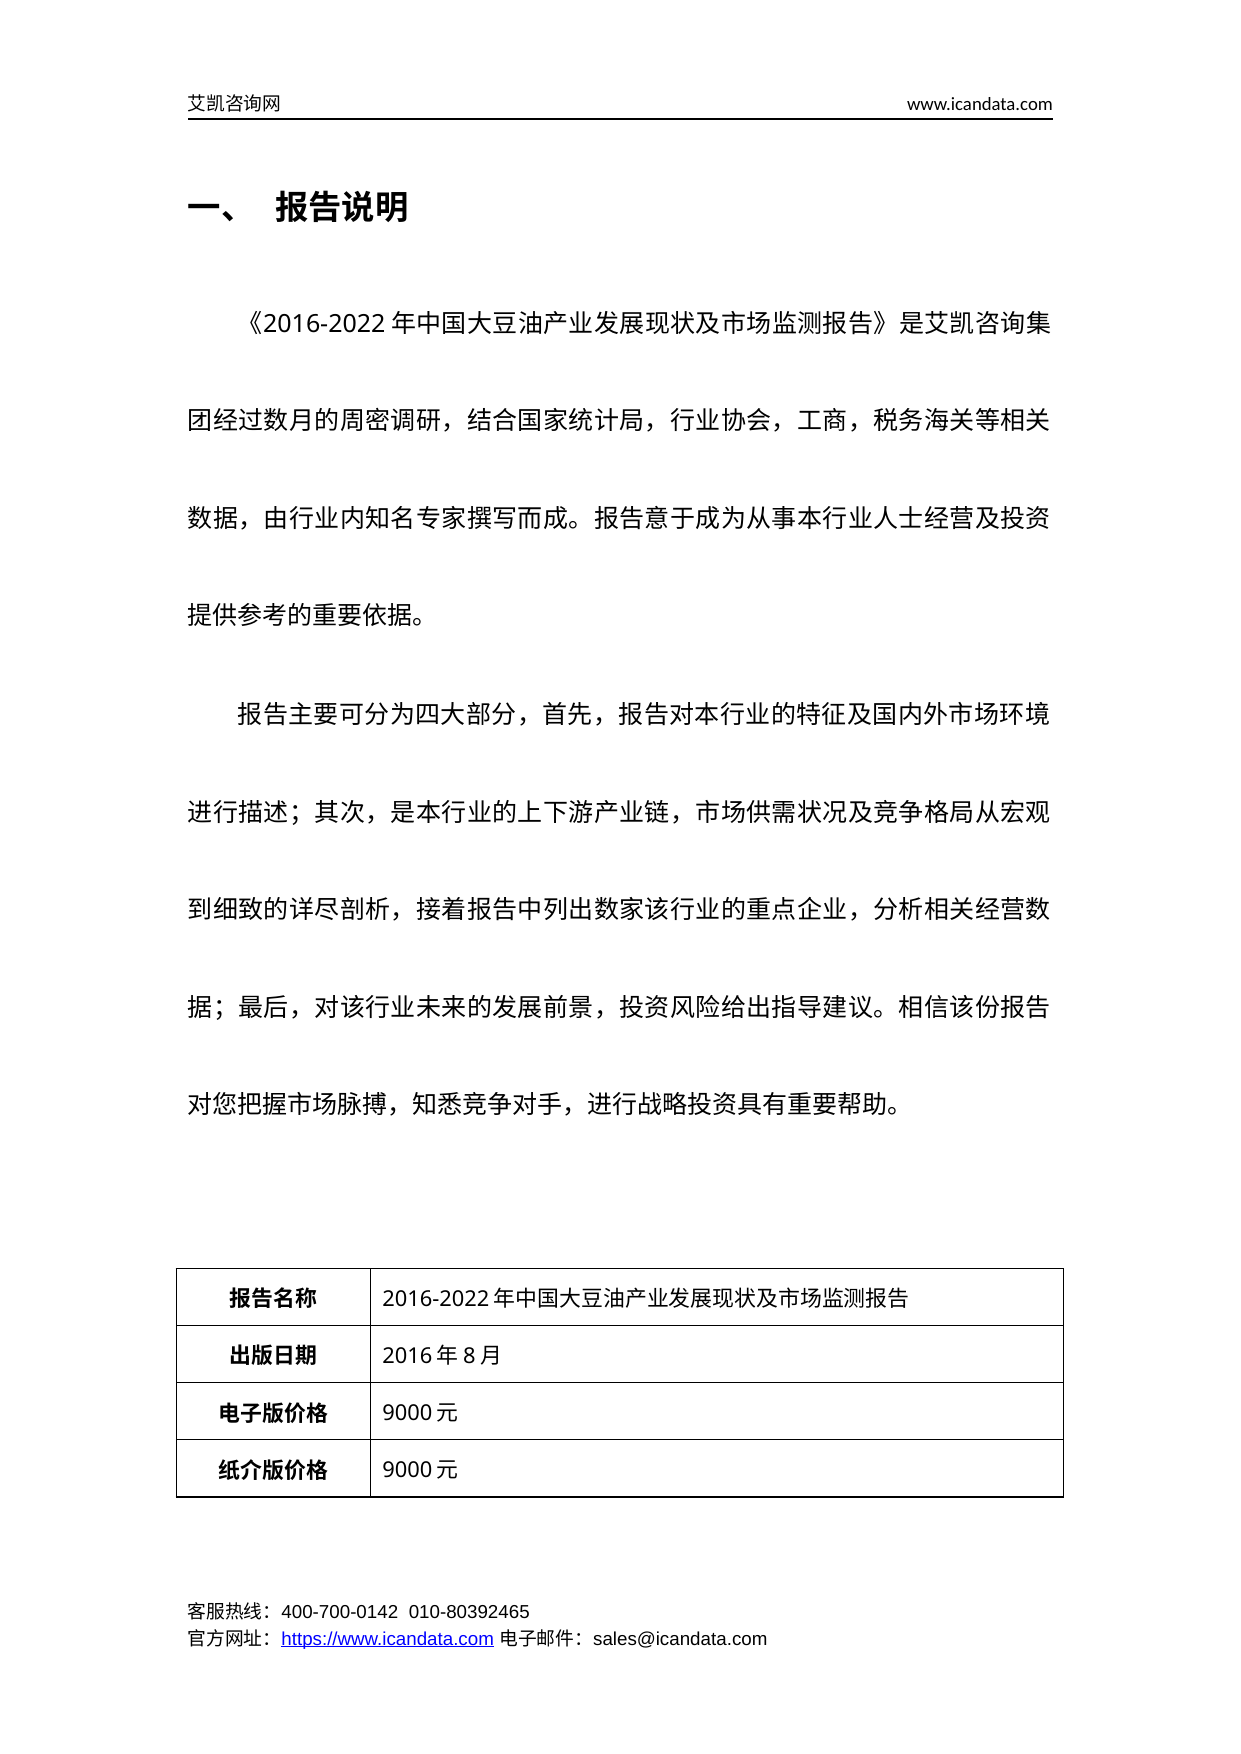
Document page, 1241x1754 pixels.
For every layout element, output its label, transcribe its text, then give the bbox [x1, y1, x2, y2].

text 报告主要可分为四大部分，首先，报告对本行业的特征及国内外市场环境进行描述；其次，是本行业的上下游产业链，市场供需状况及竞争格局从宏观到细致的详尽剖析，接着报告中列出数家该行业的重点企业，分析相关经营数据；最后，对该行业未来的发展前景，投资风险给出指导建议。相信该份报告对您把握市场脉搏，知悉竞争对手，进行战略投资具有重要帮助。 [187, 681, 1053, 1136]
table_cell 2016年8月 [371, 1326, 1063, 1382]
table_cell 出版日期 [177, 1326, 370, 1382]
table_header 2016-2022年中国大豆油产业发展现状及市场监测报告 [371, 1269, 1063, 1325]
subtitle 报告说明 [187, 172, 1053, 237]
text 《2016-2022年中国大豆油产业发展现状及市场监测报告》是艾凯咨询集团经过数月的周密调研，结合国家统计局，行业协会，工商，税务海关等相关数据，由行业内知名专家撰写而成。报告意于成为从事本行业人士经营及投资提供参考的重要依据。 [187, 289, 1053, 646]
table_cell 9000元 [371, 1383, 1063, 1439]
table_cell 电子版价格 [177, 1383, 370, 1439]
table_cell 9000元 [371, 1440, 1063, 1496]
table_header 报告名称 [177, 1269, 370, 1325]
table_cell 纸介版价格 [177, 1440, 370, 1496]
